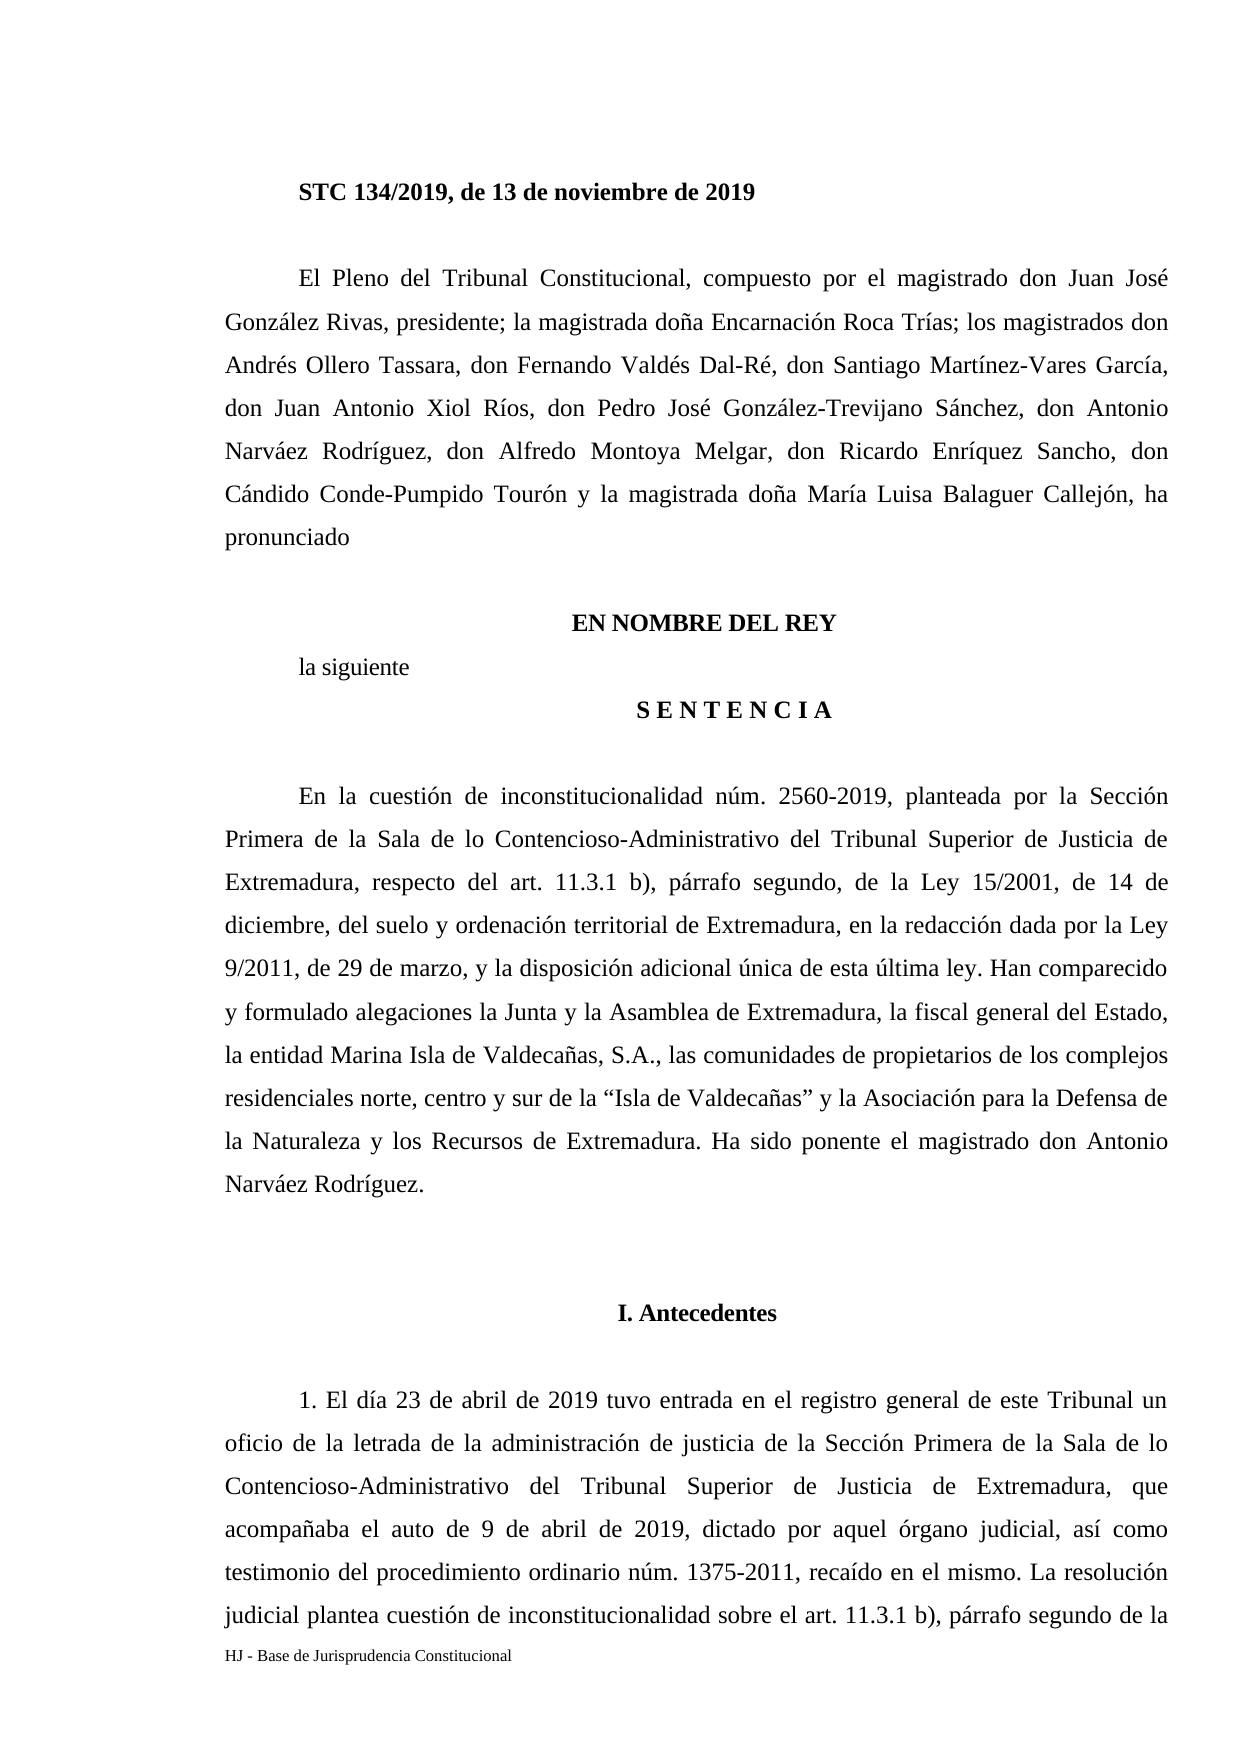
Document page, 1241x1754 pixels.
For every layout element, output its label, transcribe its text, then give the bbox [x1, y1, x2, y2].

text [224, 1385, 1169, 1629]
text I. Antecedentes [224, 1298, 1169, 1327]
text la siguiente [224, 652, 1110, 680]
text EN NOMBRE DEL REY [224, 608, 1110, 637]
text S E N T E N C I A [224, 695, 1169, 723]
text STC 134/2019, de 13 de noviembre de 2019 [224, 177, 1169, 206]
text En la cuestión de inconstitucionalidad núm. 2560-2019, planteada por la Sección Primera de la Sala de lo Contencioso-Administrativo del Tribunal Superior de Justicia de Extremadura, respecto del art. 11.3.1 b), párrafo segundo, de la Ley 15/2001, de 14 de diciembre, del suelo y ordenación territorial de Extremadura, en la redacción dada por la Ley 9/2011, de 29 de marzo, y la disposición adicional única de esta última ley. Han comparecido y formulado alegaciones la Junta y la Asamblea de Extremadura, la fiscal general del Estado, la entidad Marina Isla de Valdecañas, S.A., las comunidades de propietarios de los complejos residenciales norte, centro y sur de la “Isla de Valdecañas” y la Asociación para la Defensa de la Naturaleza y los Recursos de Extremadura. Ha sido ponente el magistrado don Antonio Narváez Rodríguez. [224, 781, 1169, 1198]
text El Pleno del Tribunal Constitucional, compuesto por el magistrado don Juan José González Rivas, presidente; la magistrada doña Encarnación Roca Trías; los magistrados don Andrés Ollero Tassara, don Fernando Valdés Dal-Ré, don Santiago Martínez-Vares García, don Juan Antonio Xiol Ríos, don Pedro José González-Trevijano Sánchez, don Antonio Narváez Rodríguez, don Alfredo Montoya Melgar, don Ricardo Enríquez Sancho, don Cándido Conde-Pumpido Tourón y la magistrada doña María Luisa Balaguer Callejón, ha pronunciado [224, 263, 1169, 551]
